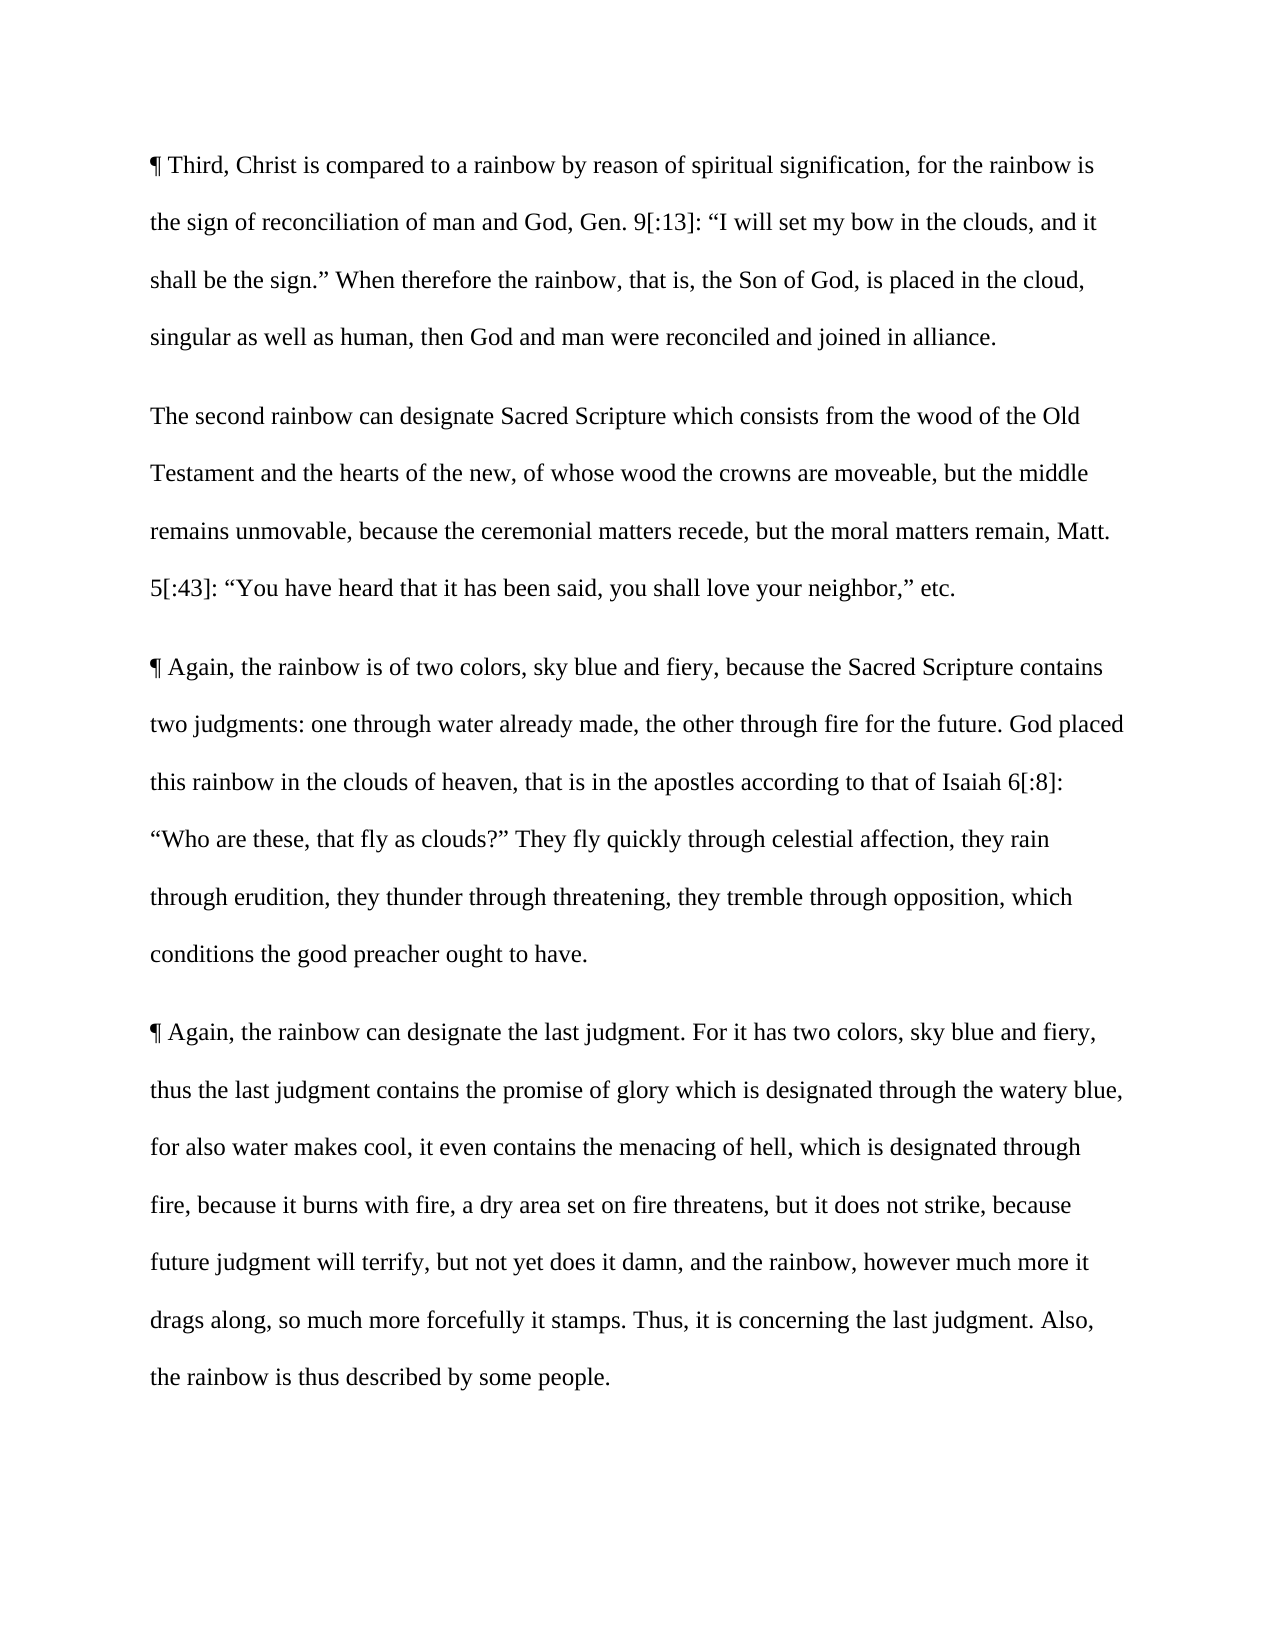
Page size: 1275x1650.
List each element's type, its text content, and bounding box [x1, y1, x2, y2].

text ¶ Again, the rainbow can designate the last judgment. For it has two colors, sky blue and fiery, thus the last judgment contains the promise of glory which is designated through the watery blue, for also water makes cool, it even contains the menacing of hell, which is designated through fire, because it burns with fire, a dry area set on fire threatens, but it does not strike, because future judgment will terrify, but not yet does it damn, and the rainbow, however much more it drags along, so much more forcefully it stamps. Thus, it is concerning the last judgment. Also, the rainbow is thus described by some people. [150, 1017, 1125, 1391]
text ¶ Third, Christ is compared to a rainbow by reason of spiritual signification, for the rainbow is the sign of reconciliation of man and God, Gen. 9[:13]: “I will set my bow in the clouds, and it shall be the sign.” When therefore the rainbow, that is, the Son of God, is placed in the cloud, singular as well as human, then God and man were reconciled and joined in alliance. [150, 150, 1125, 351]
text The second rainbow can designate Sacred Scripture which consists from the wood of the Old Testament and the hearts of the new, of whose wood the crowns are moveable, but the middle remains unmovable, because the ceremonial matters recede, but the moral matters remain, Matt. 5[:43]: “You have heard that it has been said, you shall love your neighbor,” etc. [150, 401, 1125, 602]
text ¶ Again, the rainbow is of two colors, sky blue and fiery, because the Sacred Scripture contains two judgments: one through water already made, the other through fire for the future. God placed this rainbow in the clouds of heaven, that is in the apostles according to that of Isaiah 6[:8]: “Who are these, that fly as clouds?” They fly quickly through celestial affection, they rain through erudition, they thunder through threatening, they tremble through opposition, which conditions the good preacher ought to have. [150, 652, 1125, 968]
